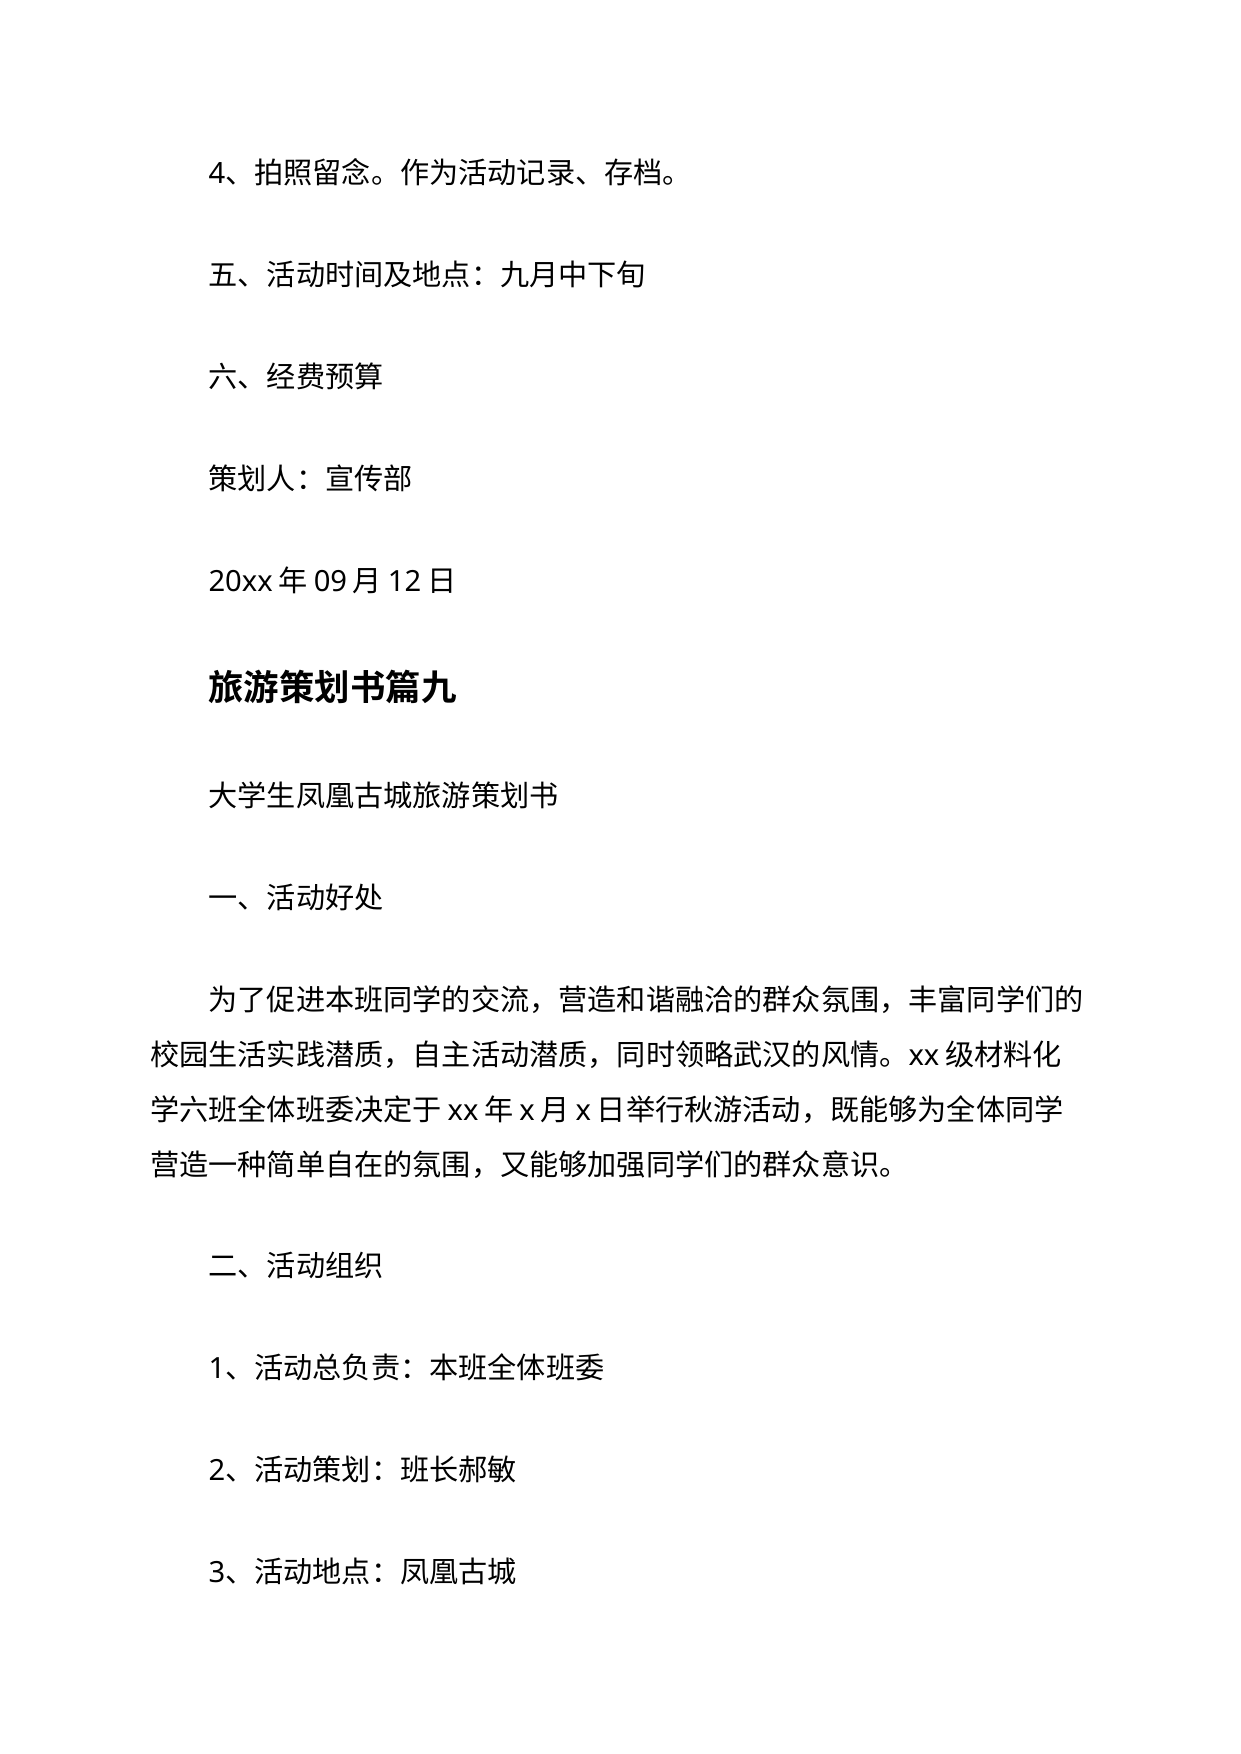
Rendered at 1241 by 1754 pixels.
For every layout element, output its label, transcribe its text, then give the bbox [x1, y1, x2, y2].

text 为了促进本班同学的交流，营造和谐融洽的群众氛围，丰富同学们的校园生活实践潜质，自主活动潜质，同时领略武汉的风情。xx级材料化学六班全体班委决定于xx年x月x日举行秋游活动，既能够为全体同学营造一种简单自在的氛围，又能够加强同学们的群众意识。 [150, 976, 1090, 1183]
text 2、活动策划：班长郝敏 [150, 1447, 1090, 1489]
text 4、拍照留念。作为活动记录、存档。 [150, 150, 1090, 192]
text 20xx年09月12日 [150, 557, 1090, 600]
text 1、活动总负责：本班全体班委 [150, 1345, 1090, 1387]
text 旅游策划书篇九 [150, 659, 1090, 711]
text 3、活动地点：凤凰古城 [150, 1549, 1090, 1591]
text 大学生凤凰古城旅游策划书 [150, 773, 1090, 815]
text 二、活动组织 [150, 1243, 1090, 1285]
text 策划人：宣传部 [150, 456, 1090, 498]
text 六、经费预算 [150, 354, 1090, 396]
text 五、活动时间及地点：九月中下旬 [150, 252, 1090, 294]
text 一、活动好处 [150, 874, 1090, 917]
